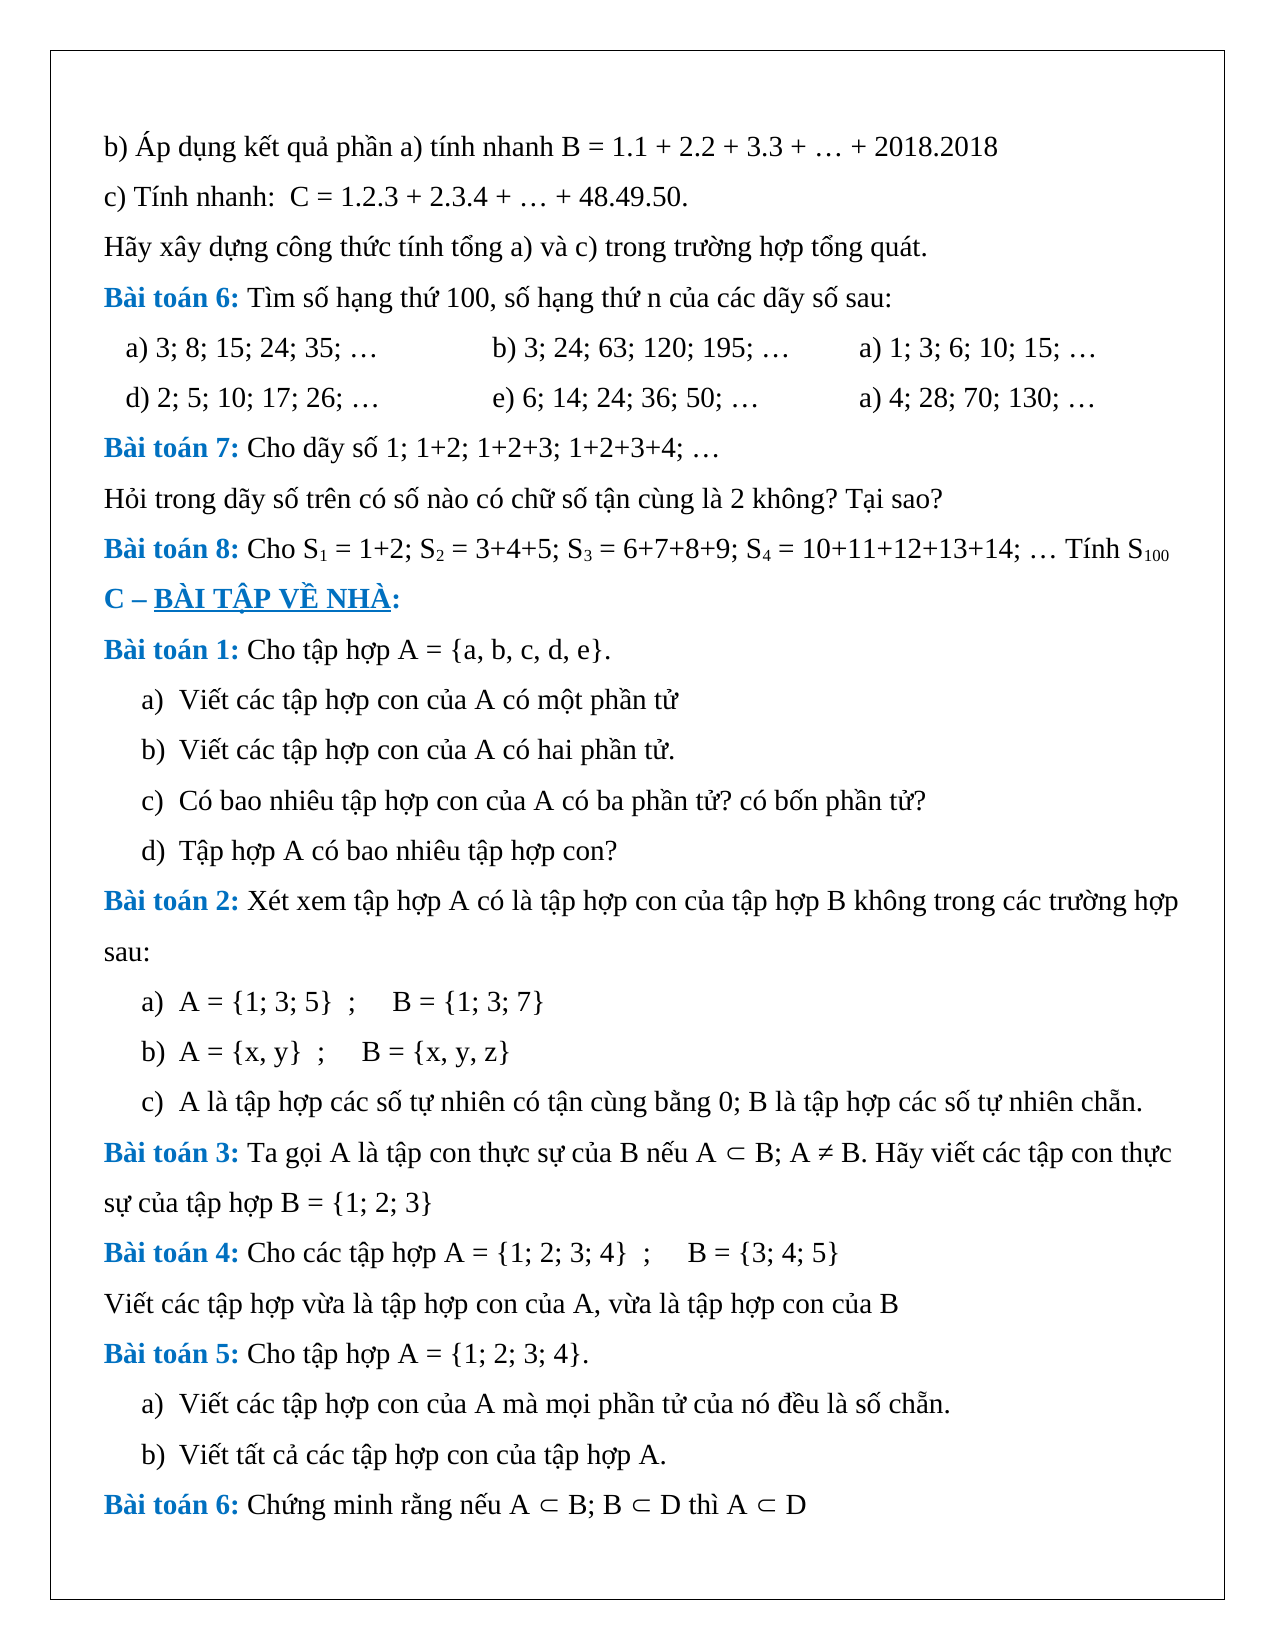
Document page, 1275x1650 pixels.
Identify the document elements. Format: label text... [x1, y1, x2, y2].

text Bài toán 2: Xét xem tập hợp A có là tập hợp con của tập hợp B không trong các trường hợp sau: [103, 883, 1181, 967]
text Bài toán 4: Cho các tập hợp A = {1; 2; 3; 4} ; B = {3; 4; 5} [103, 1236, 1181, 1269]
text Bài toán 3: Ta gọi A là tập con thực sự của B nếu A B; A ≠ B. Hãy viết các tập con thực sự của tập hợp B = {1; 2; 3} [103, 1135, 1181, 1219]
list Viết các tập hợp con của A có hai phần tử. [141, 732, 1181, 766]
text Bài toán 5: Cho tập hợp A = {1; 2; 3; 4}. [103, 1336, 1181, 1370]
table_cell a) 4; 28; 70; 130; … [826, 380, 1192, 431]
text Bài toán 7: Cho dãy số 1; 1+2; 1+2+3; 1+2+3+4; … [103, 431, 1181, 464]
table_cell e) 6; 14; 24; 36; 50; … [459, 380, 826, 431]
list A = {1; 3; 5} ; B = {1; 3; 7} [141, 984, 1181, 1017]
text c) Tính nhanh: C = 1.2.3 + 2.3.4 + … + 48.49.50. [103, 179, 1181, 213]
list A là tập hợp các số tự nhiên có tận cùng bằng 0; B là tập hợp các số tự nhiên chẵn. [141, 1084, 1181, 1118]
table_header a) 1; 3; 6; 10; 15; … [826, 330, 1192, 380]
text Bài toán 6: Chứng minh rằng nếu A B; B D thì A D [103, 1487, 1181, 1521]
list Viết tất cả các tập hợp con của tập hợp A. [141, 1437, 1181, 1470]
text Viết các tập hợp vừa là tập hợp con của A, vừa là tập hợp con của B [103, 1286, 1181, 1319]
list Viết các tập hợp con của A có một phần tử [141, 682, 1181, 716]
list Tập hợp A có bao nhiêu tập hợp con? [141, 833, 1181, 867]
table_header b) 3; 24; 63; 120; 195; … [459, 330, 826, 380]
text Bài toán 1: Cho tập hợp A = {a, b, c, d, e}. [103, 632, 1181, 665]
list A = {x, y} ; B = {x, y, z} [141, 1034, 1181, 1068]
text Bài toán 6: Tìm số hạng thứ 100, số hạng thứ n của các dãy số sau: [103, 280, 1181, 313]
table_cell d) 2; 5; 10; 17; 26; … [92, 380, 459, 431]
text Hỏi trong dãy số trên có số nào có chữ số tận cùng là 2 không? Tại sao? [103, 481, 1181, 514]
table_header a) 3; 8; 15; 24; 35; … [92, 330, 459, 380]
list Có bao nhiêu tập hợp con của A có ba phần tử? có bốn phần tử? [141, 783, 1181, 816]
text Hãy xây dựng công thức tính tổng a) và c) trong trường hợp tổng quát. [103, 229, 1181, 263]
text Bài toán 8: Cho S1 = 1+2; S2 = 3+4+5; S3 = 6+7+8+9; S4 = 10+11+12+13+14; … Tính S100 [103, 531, 1181, 565]
text b) Áp dụng kết quả phần a) tính nhanh B = 1.1 + 2.2 + 3.3 + … + 2018.2018 [103, 129, 1181, 162]
list Viết các tập hợp con của A mà mọi phần tử của nó đều là số chẵn. [141, 1387, 1181, 1420]
text C – BÀI TẬP VỀ NHÀ: [103, 581, 1181, 615]
